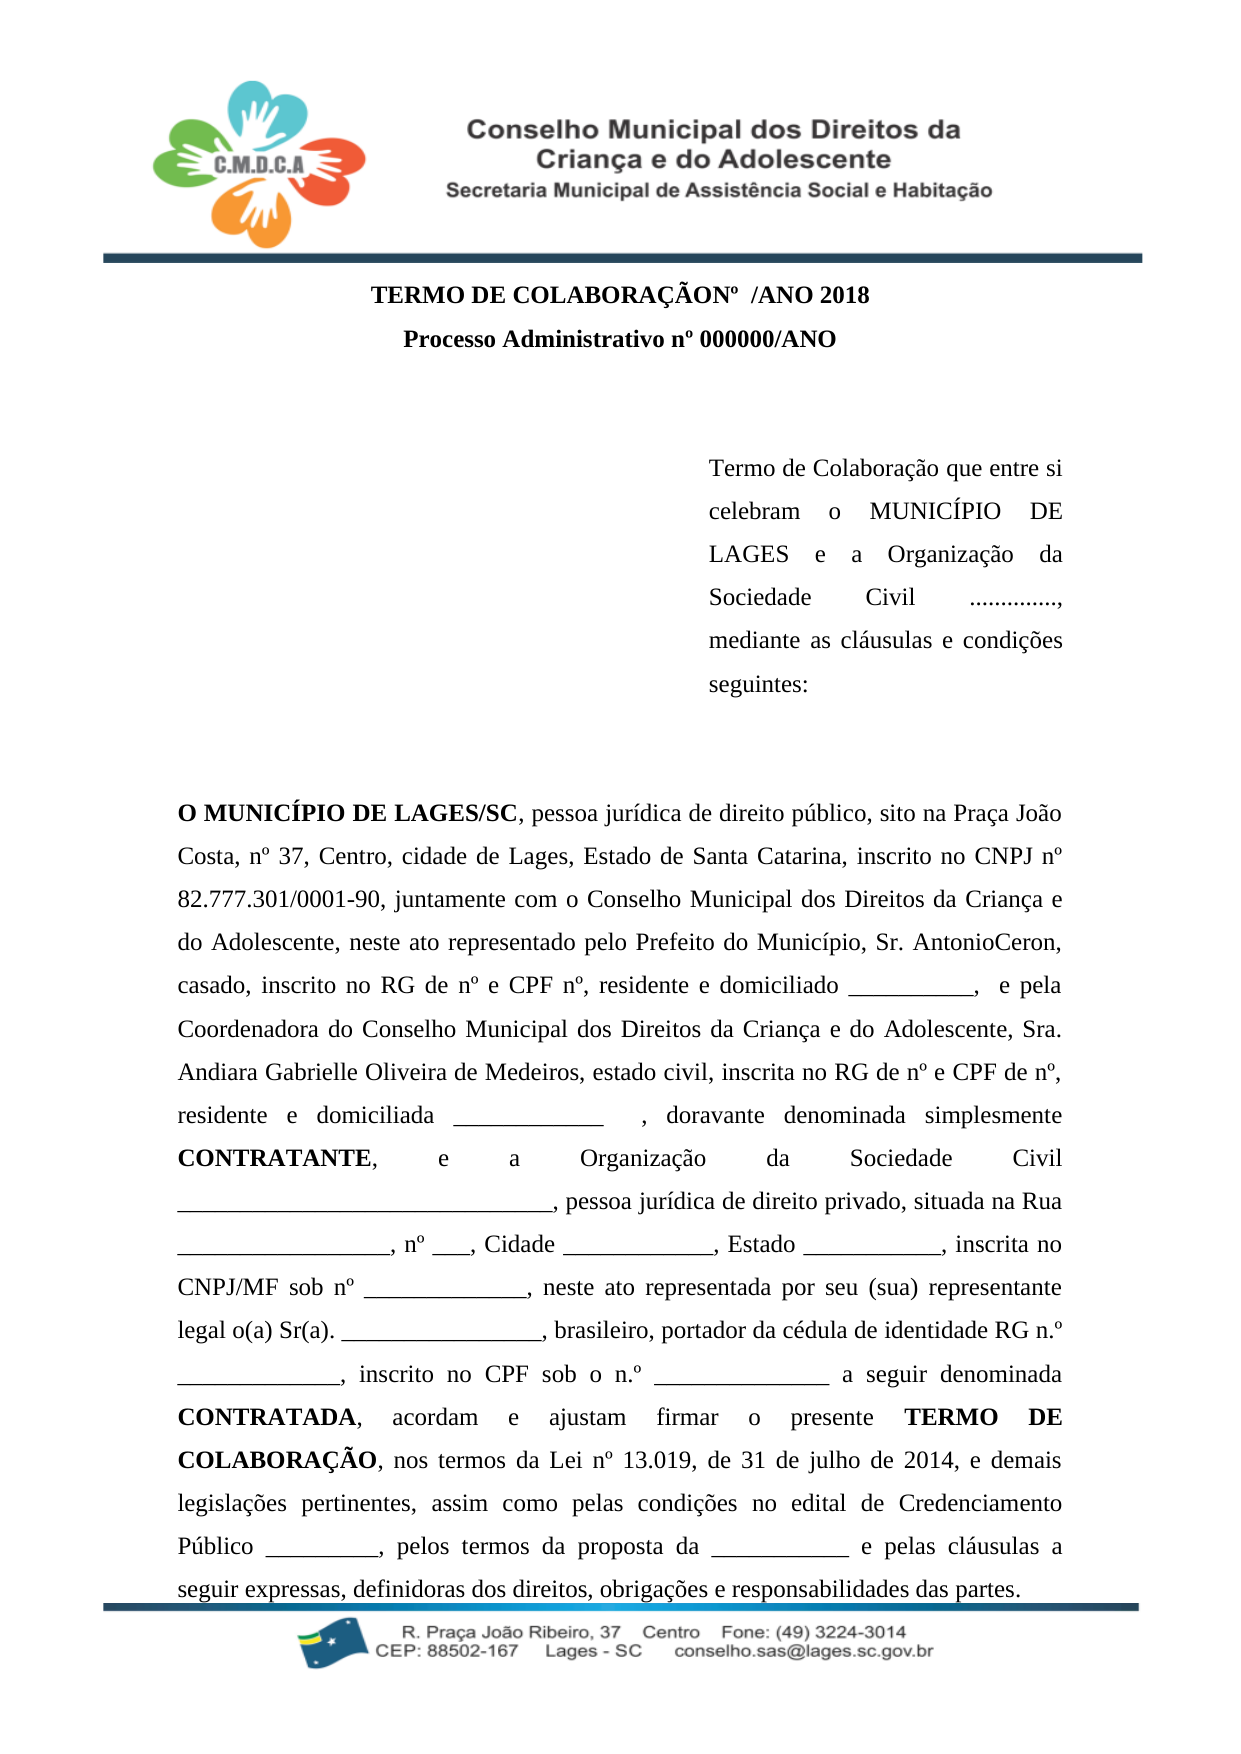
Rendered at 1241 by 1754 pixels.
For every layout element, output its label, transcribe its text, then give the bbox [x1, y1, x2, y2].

text Processo Administrativo nº 000000/ANO [177, 324, 1063, 352]
text Termo de Colaboração que entre si celebram o MUNICÍPIO DE LAGES e a Organização da Sociedade Civil .............., mediante as cláusulas e condições seguintes: [709, 453, 1063, 697]
picture [103, 1603, 1155, 1681]
text TERMO DE COLABORAÇÃONº /ANO 2018 [177, 281, 1063, 309]
text O MUNICÍPIO DE LAGES/SC, pessoa jurídica de direito público, sito na Praça João Costa, nº 37, Centro, cidade de Lages, Estado de Santa Catarina, inscrito no CNPJ nº 82.777.301/0001-90, juntamente com o Conselho Municipal dos Direitos da Criança e do Adolescente, neste ato representado pelo Prefeito do Município, Sr. AntonioCeron, casado, inscrito no RG de nº e CPF nº, residente e domiciliado __________, e pela Coordenadora do Conselho Municipal dos Direitos da Criança e do Adolescente, Sra. Andiara Gabrielle Oliveira de Medeiros, estado civil, inscrita no RG de nº e CPF de nº, residente e domiciliada ____________ , doravante denominada simplesmente CONTRATANTE, e a Organização da Sociedade Civil ______________________________, pessoa jurídica de direito privado, situada na Rua _________________, nº ___, Cidade ____________, Estado ___________, inscrita no CNPJ/MF sob nº _____________, neste ato representada por seu (sua) representante legal o(a) Sr(a). ________________, brasileiro, portador da cédula de identidade RG n.º _____________, inscrito no CPF sob o n.º ______________ a seguir denominada CONTRATADA, acordam e ajustam firmar o presente TERMO DE COLABORAÇÃO, nos termos da Lei nº 13.019, de 31 de julho de 2014, e demais legislações pertinentes, assim como pelas condições no edital de Credenciamento Público _________, pelos termos da proposta da ___________ e pelas cláusulas a seguir expressas, definidoras dos direitos, obrigações e responsabilidades das partes. [177, 798, 1063, 1603]
picture [103, 73, 1143, 263]
